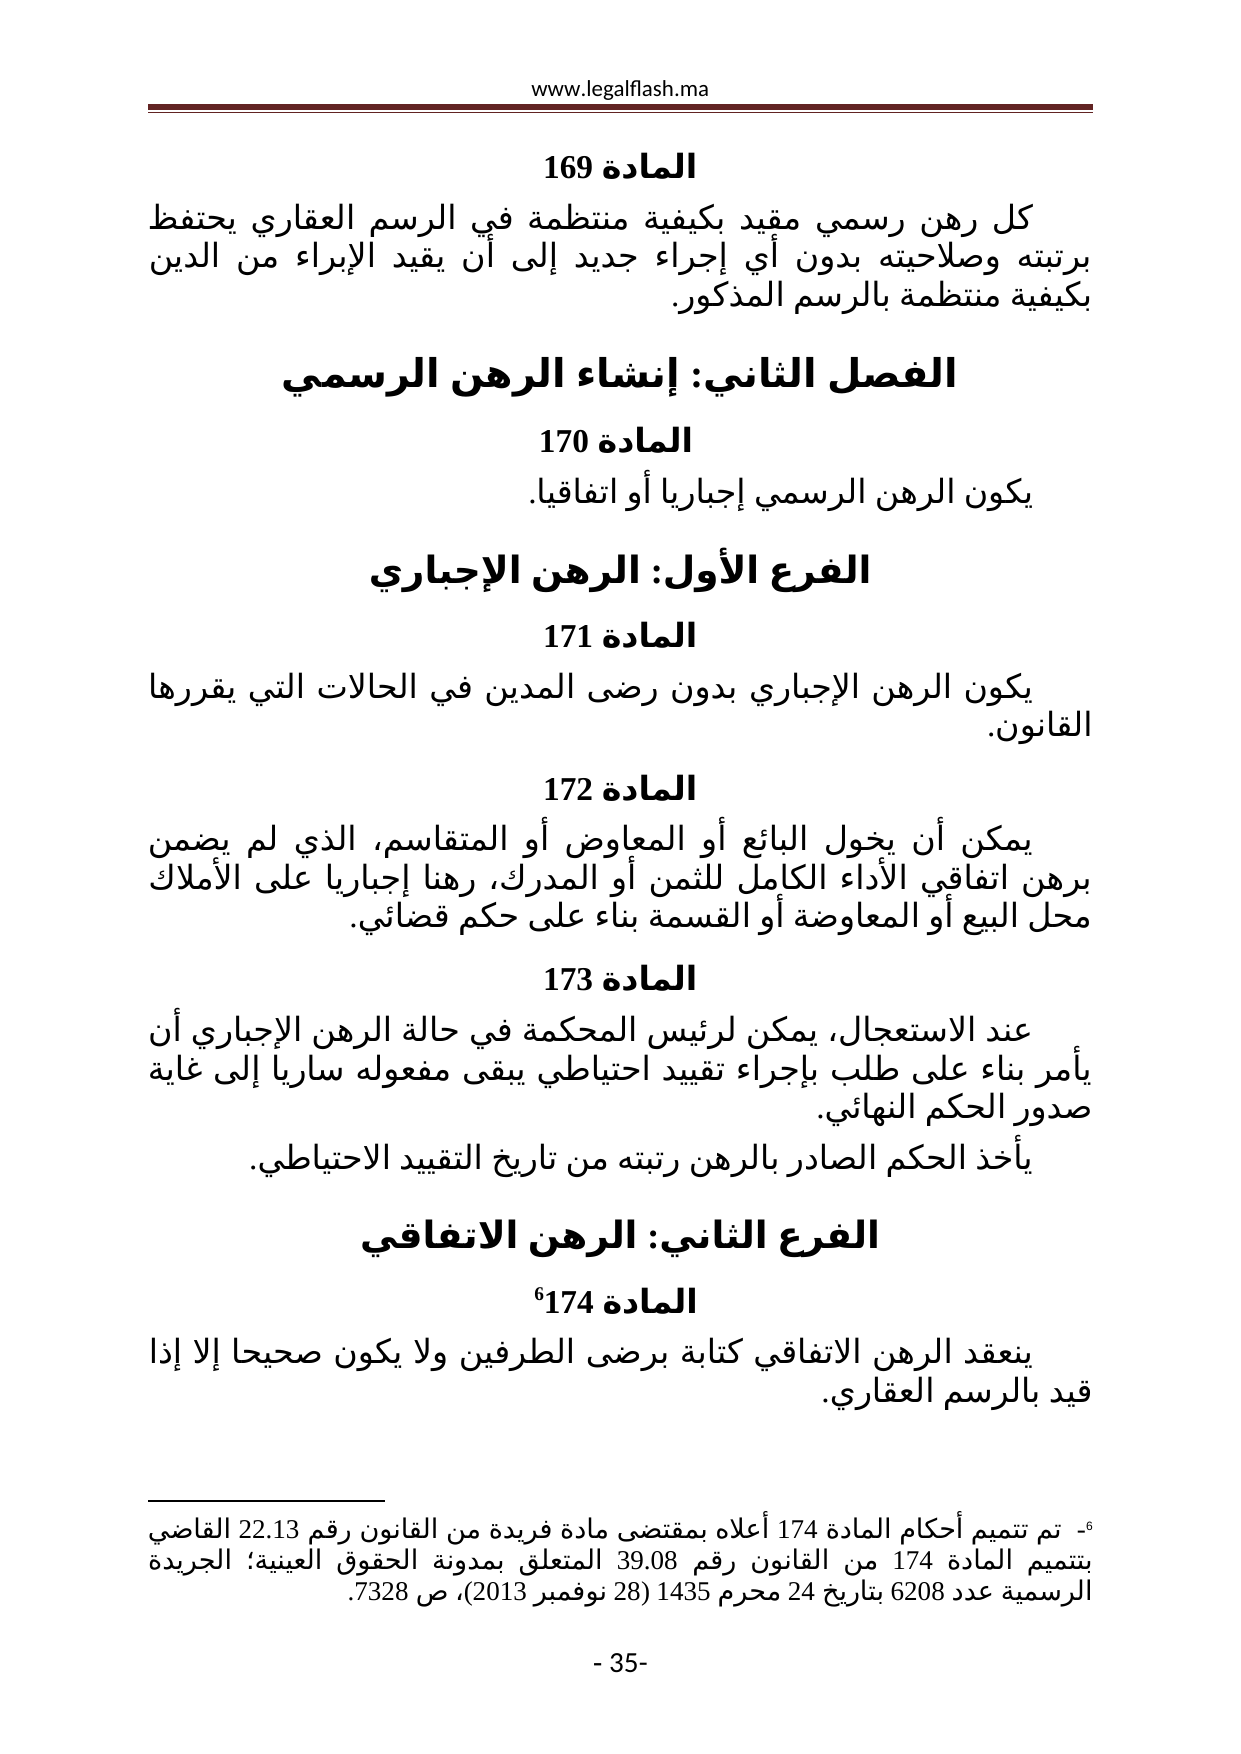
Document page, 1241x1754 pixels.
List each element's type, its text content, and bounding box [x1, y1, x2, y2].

text المادة 171 [148, 616, 1093, 654]
text يكون الرهن الرسمي إجباريا أو اتفاقيا. [148, 472, 1093, 511]
text المادة 174 [148, 1282, 1093, 1320]
text يمكن أن يخول البائع أو المعاوض أو المتقاسم، الذي لم يضمن برهن اتفاقي الأداء الكامل للثمن أو المدرك، رهنا إجباريا على الأملاك محل البيع أو المعاوضة أو القسمة بناء على حكم قضائي. [148, 819, 1093, 934]
text الفرع الأول: الرهن الإجباري [148, 548, 1093, 591]
text المادة 170 [148, 421, 1093, 460]
text المادة 172 [148, 769, 1093, 807]
text ‏يأخذ الحكم الصادر بالرهن رتبته من تاريخ التقييد الاحتياطي. [148, 1138, 1093, 1176]
text ‏المادة 173 [148, 959, 1093, 998]
text المادة 169 [148, 148, 1093, 186]
text كل رهن رسمي مقيد بكيفية منتظمة في الرسم العقاري يحتفظ برتبته وصلاحيته بدون أي إجراء جديد إلى أن يقيد الإبراء من الدين بكيفية منتظمة بالرسم المذكور. [148, 198, 1093, 313]
text الفرع الثاني: الرهن الاتفاقي [148, 1214, 1093, 1257]
text يكون الرهن الإجباري بدون رضى المدين في الحالات التي يقررها القانون. [148, 667, 1093, 744]
text ينعقد الرهن الاتفاقي كتابة برضى الطرفين ولا يكون صحيحا إلا إذا قيد بالرسم العقاري. [148, 1333, 1093, 1409]
text الفصل الثاني: إنشاء الرهن الرسمي [148, 351, 1093, 396]
text عند الاستعجال، يمكن لرئيس المحكمة في حالة الرهن الإجباري أن يأمر بناء على طلب بإجراء تقييد احتياطي يبقى مفعوله ساريا إلى غاية صدور الحكم النهائي. [148, 1010, 1093, 1125]
